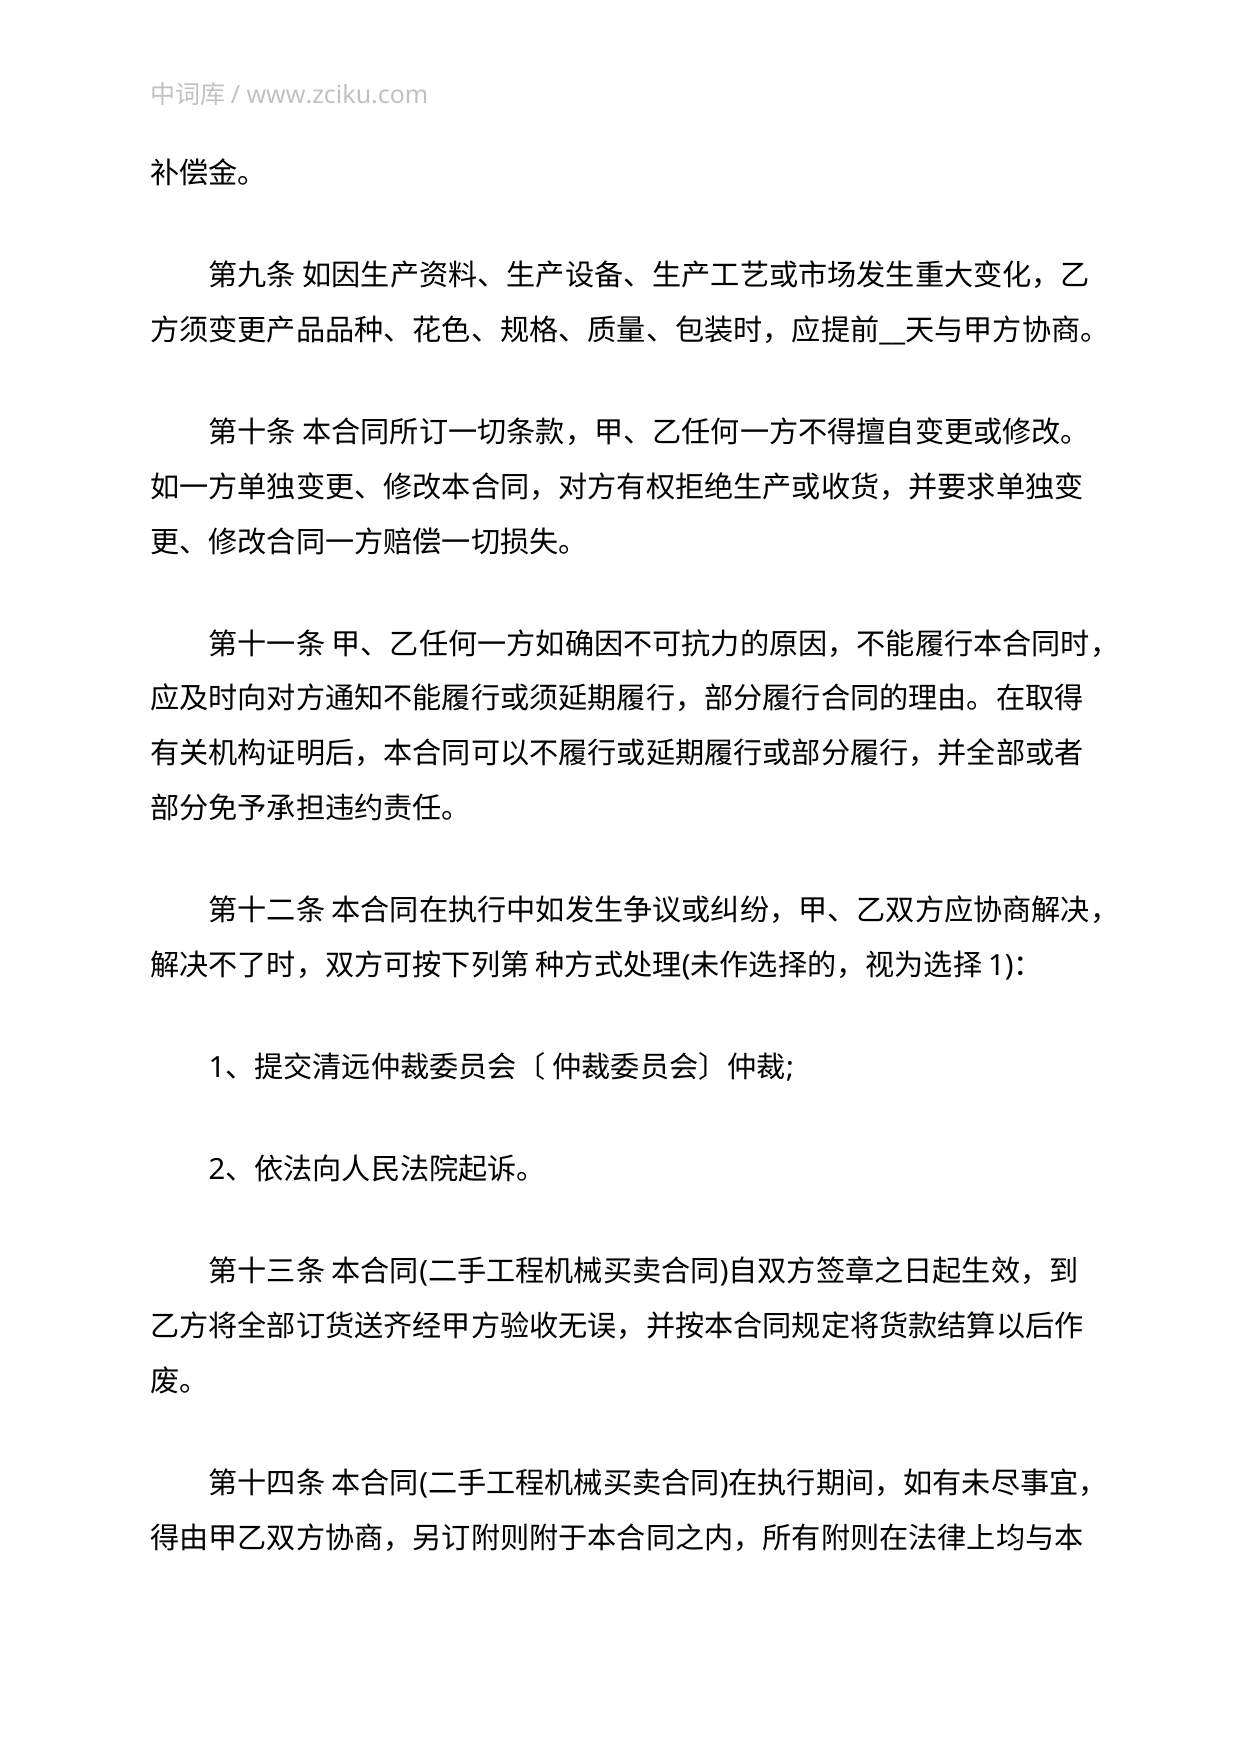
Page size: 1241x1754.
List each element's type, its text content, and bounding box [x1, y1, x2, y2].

text 第十三条 本合同(二手工程机械买卖合同)自双方签章之日起生效，到乙方将全部订货送齐经甲方验收无误，并按本合同规定将货款结算以后作废。 [150, 1247, 1090, 1400]
text 第十条 本合同所订一切条款，甲、乙任何一方不得擅自变更或修改。如一方单独变更、修改本合同，对方有权拒绝生产或收货，并要求单独变更、修改合同一方赔偿一切损失。 [150, 409, 1090, 561]
text 2、依法向人民法院起诉。 [150, 1146, 1090, 1188]
text 第十二条 本合同在执行中如发生争议或纠纷，甲、乙双方应协商解决，解决不了时，双方可按下列第 种方式处理(未作选择的，视为选择1)： [150, 887, 1090, 984]
text 第十一条 甲、乙任何一方如确因不可抗力的原因，不能履行本合同时，应及时向对方通知不能履行或须延期履行，部分履行合同的理由。在取得有关机构证明后，本合同可以不履行或延期履行或部分履行，并全部或者部分免予承担违约责任。 [150, 620, 1090, 827]
text 1、提交清远仲裁委员会〔 仲裁委员会〕仲裁; [150, 1043, 1090, 1086]
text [150, 1459, 1090, 1556]
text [150, 150, 1090, 192]
text 第九条 如因生产资料、生产设备、生产工艺或市场发生重大变化，乙方须变更产品品种、花色、规格、质量、包装时，应提前__天与甲方协商。 [150, 252, 1090, 349]
